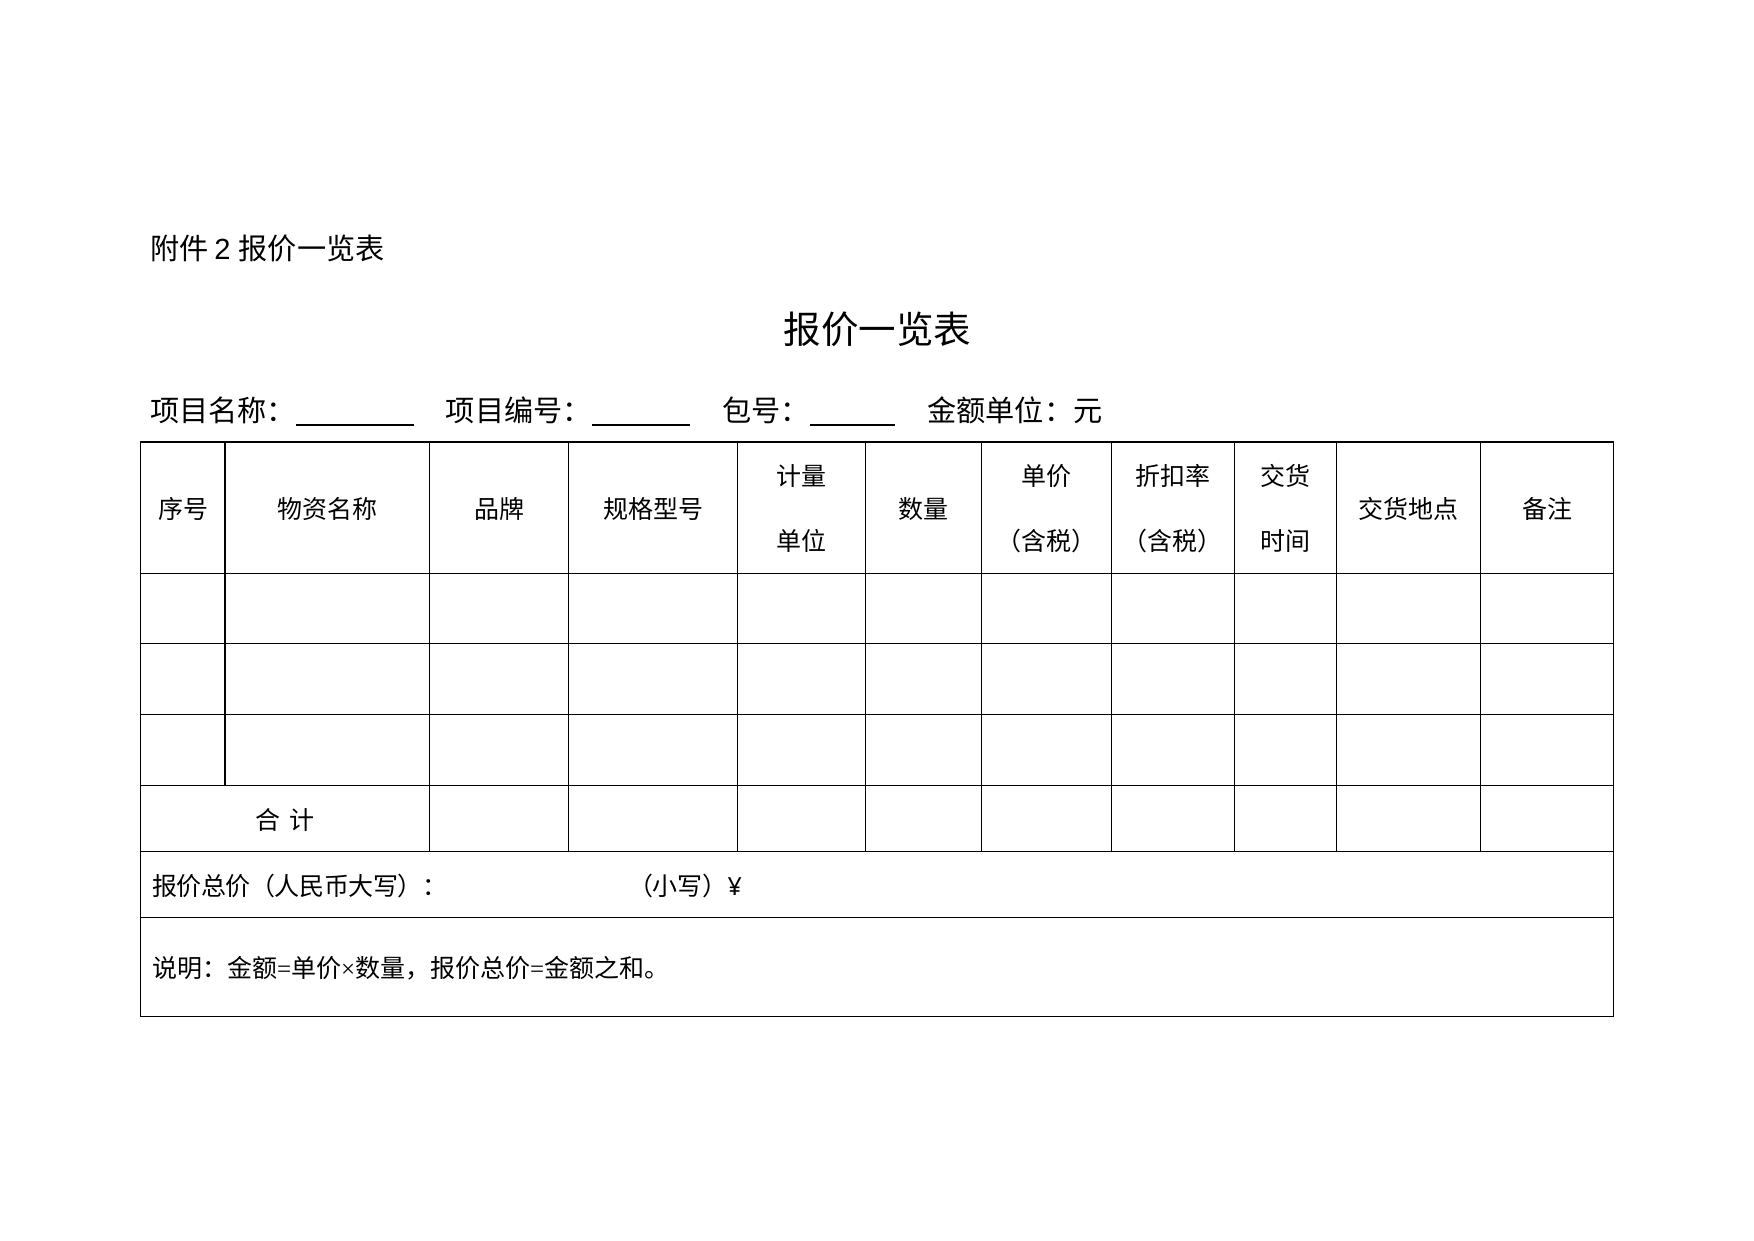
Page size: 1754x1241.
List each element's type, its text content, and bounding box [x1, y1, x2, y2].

table_header 数量 [866, 443, 981, 572]
table_cell [430, 786, 568, 851]
table_cell [1337, 786, 1480, 851]
table_header 物资名称 [226, 443, 429, 572]
table_header 折扣率（含税） [1112, 443, 1234, 572]
table_cell [430, 574, 568, 643]
table_cell [226, 715, 429, 785]
table_cell 合 计 [141, 786, 429, 851]
table_cell [738, 715, 865, 785]
table_header 规格型号 [569, 443, 737, 572]
table_cell [1112, 786, 1234, 851]
table_cell 说明：金额=单价×数量，报价总价=金额之和。 [141, 918, 1613, 1016]
table_cell 报价总价（人民币大写）： （小写）¥ [141, 852, 1613, 917]
table_cell [226, 574, 429, 643]
table_cell [866, 786, 981, 851]
table_cell [1112, 715, 1234, 785]
subtitle 附件2 报价一览表 [150, 214, 1604, 279]
table_cell [738, 644, 865, 714]
table_cell [1112, 644, 1234, 714]
table_cell [1235, 786, 1336, 851]
table_cell [738, 786, 865, 851]
table_cell [1481, 574, 1613, 643]
table_cell [1235, 644, 1336, 714]
table_cell [141, 574, 224, 643]
table_cell [738, 574, 865, 643]
table_cell [569, 574, 737, 643]
table_cell [569, 644, 737, 714]
table_cell [866, 715, 981, 785]
text 项目名称： 项目编号： 包号： 金额单位：元 [150, 376, 1604, 441]
table_cell [1337, 574, 1480, 643]
table_cell [569, 715, 737, 785]
table_header 序号 [141, 443, 224, 572]
table_header 备注 [1481, 443, 1613, 572]
table_cell [430, 715, 568, 785]
table_cell [430, 644, 568, 714]
table_cell [141, 715, 224, 785]
table_cell [1235, 574, 1336, 643]
table_cell [1481, 715, 1613, 785]
table_cell [1481, 786, 1613, 851]
table_cell [866, 644, 981, 714]
table_cell [982, 574, 1111, 643]
table_cell [1481, 644, 1613, 714]
table_cell [1337, 715, 1480, 785]
table_cell [982, 644, 1111, 714]
table_cell [569, 786, 737, 851]
table_cell [1337, 644, 1480, 714]
table_cell [982, 786, 1111, 851]
table_header 交货 时间 [1235, 443, 1336, 572]
table_header 交货地点 [1337, 443, 1480, 572]
table_header 计量 单位 [738, 443, 865, 572]
text 报价一览表 [150, 295, 1604, 360]
table_cell [866, 574, 981, 643]
table_cell [141, 644, 224, 714]
table_header 单价 （含税） [982, 443, 1111, 572]
table_cell [1112, 574, 1234, 643]
table_cell [226, 644, 429, 714]
table_header 品牌 [430, 443, 568, 572]
table_cell [982, 715, 1111, 785]
table_cell [1235, 715, 1336, 785]
